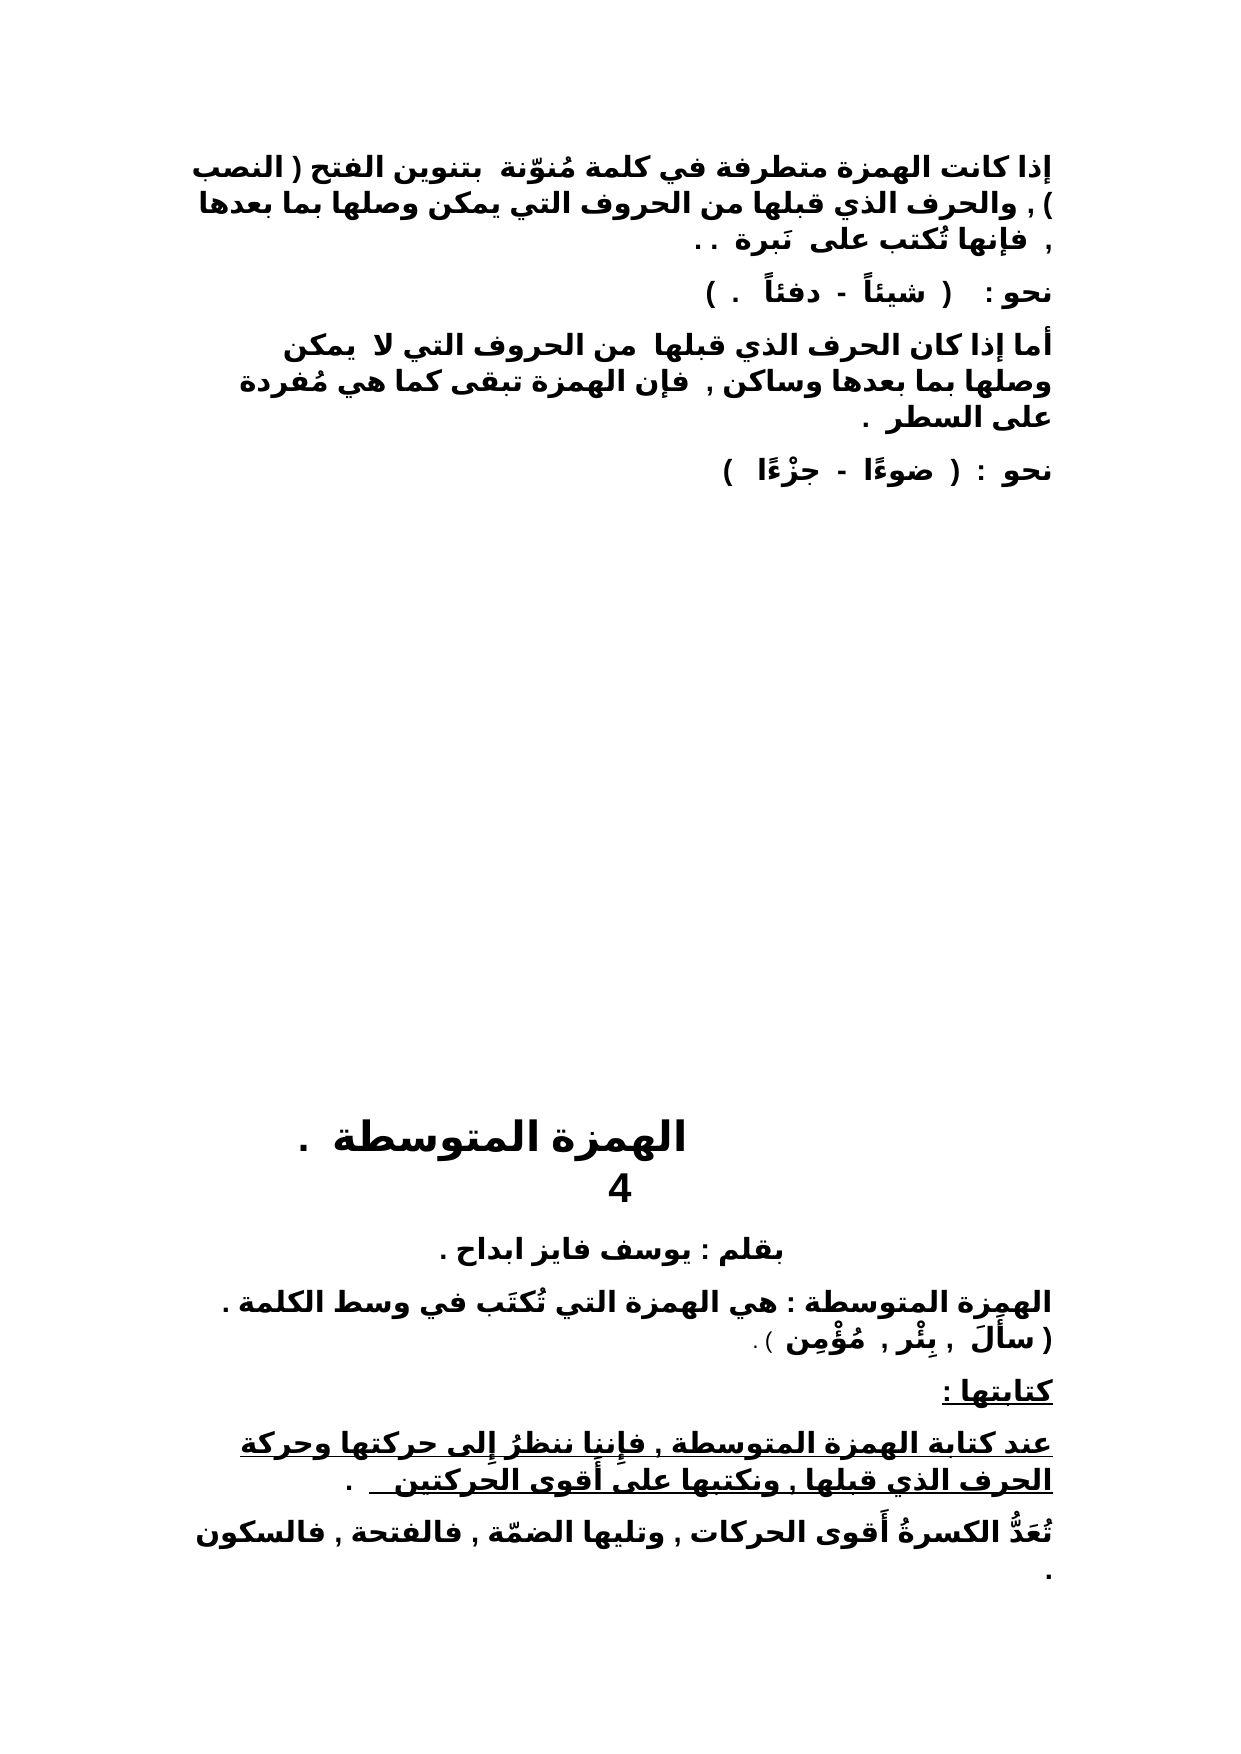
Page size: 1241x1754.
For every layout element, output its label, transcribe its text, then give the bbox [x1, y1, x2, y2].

text الهمزة المتوسطة : هي الهمزة التي تُكتَب في وسط الكلمة . ( سأَلَ , بِئْر , مُؤْمِن ) . [187, 1285, 1053, 1354]
text نحو : ( شيئاً - دفئاً . ) [187, 275, 1053, 309]
text عند كتابة الهمزة المتوسطة , فإِننا ننظرُ إِلى حركتها وحركة الحرف الذي قبلها , ونكتبها على أَقوى الحركتين . [187, 1427, 1053, 1496]
text أما إذا كان الحرف الذي قبلها من الحروف التي لا يمكن وصلها بما بعدها وساكن , فإن الهمزة تبقى كما هي مُفردة على السطر . [187, 328, 1053, 434]
text الهمزة المتوسطة . 4 [187, 1112, 1053, 1212]
text نحو : ( ضوءًا - جزْءًا ) [187, 453, 1053, 487]
text تُعَدُّ الكسرةُ أَقوى الحركات , وتليها الضمّة , فالفتحة , فالسكون . [187, 1516, 1053, 1585]
text بقلم : يوسف فايز ابداح . [187, 1232, 1053, 1266]
text كتابتها : [187, 1374, 1053, 1407]
text إذا كانت الهمزة متطرفة في كلمة مُنوّنة بتنوين الفتح ( النصب ) , والحرف الذي قبلها من الحروف التي يمكن وصلها بما بعدها , فإنها تُكتب على نَبرة . . [187, 150, 1053, 256]
